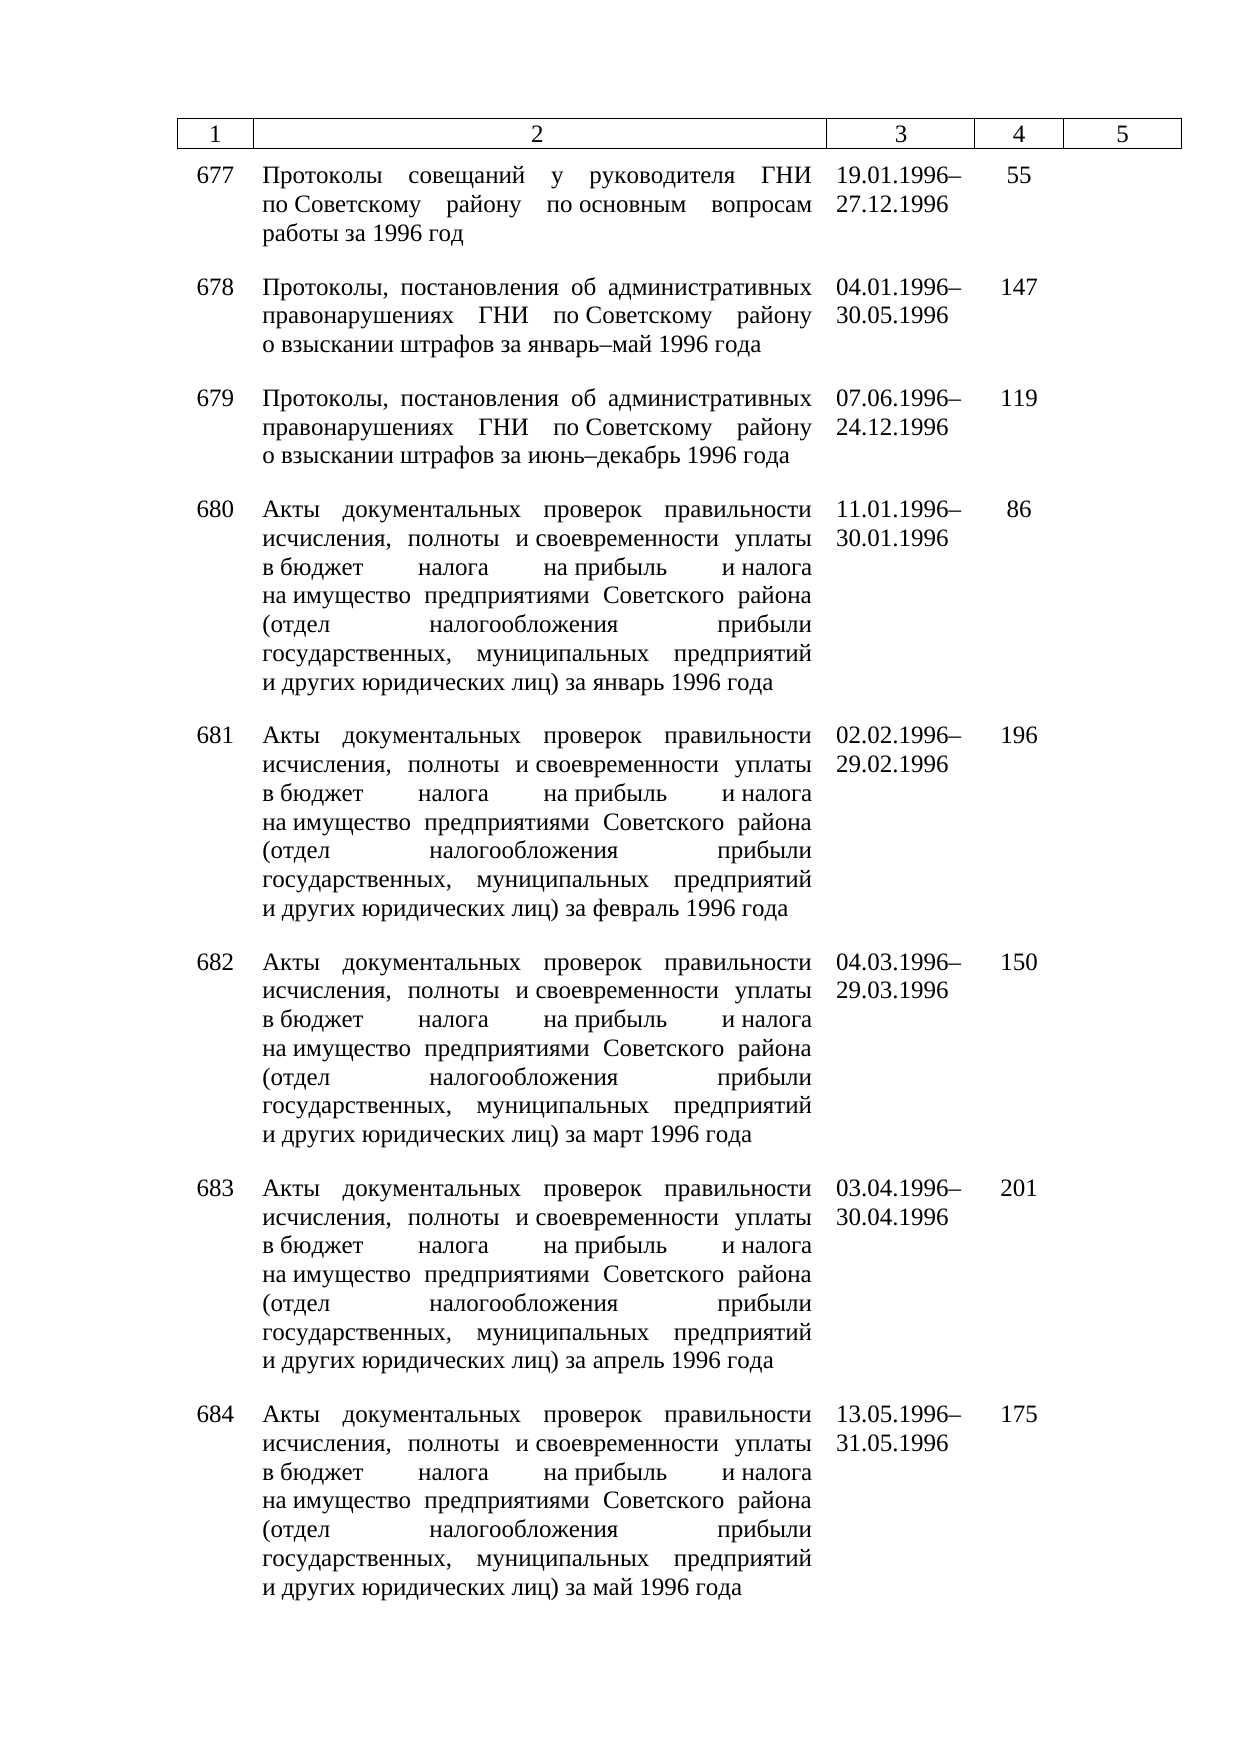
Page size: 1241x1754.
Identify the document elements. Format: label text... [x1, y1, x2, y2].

table_header 3 [827, 119, 974, 148]
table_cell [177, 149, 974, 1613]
table_header 5 [1064, 119, 1181, 148]
table_header 4 [975, 119, 1063, 148]
table_header 1 [178, 119, 253, 148]
table_header 2 [254, 119, 826, 148]
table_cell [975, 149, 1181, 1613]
